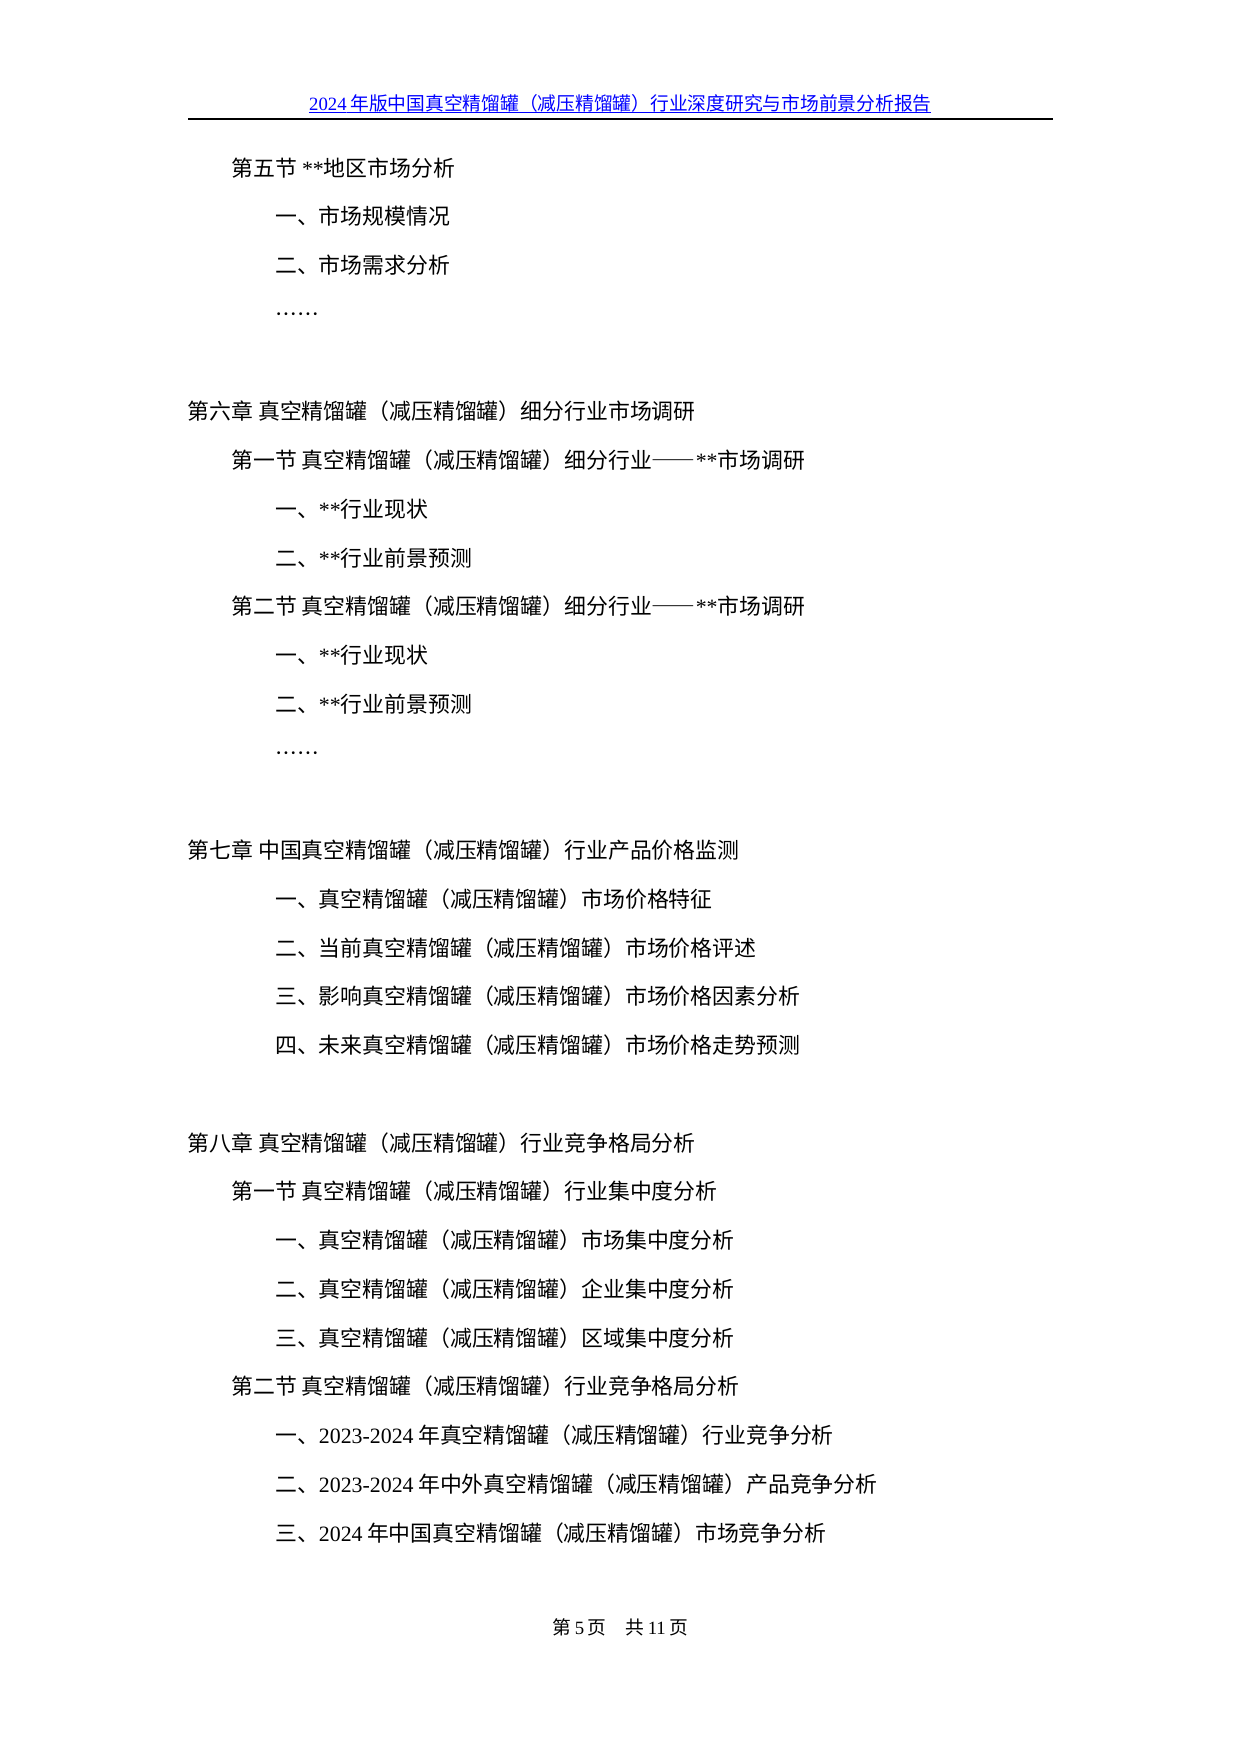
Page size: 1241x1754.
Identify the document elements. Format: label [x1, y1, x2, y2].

text [187, 150, 1053, 1548]
